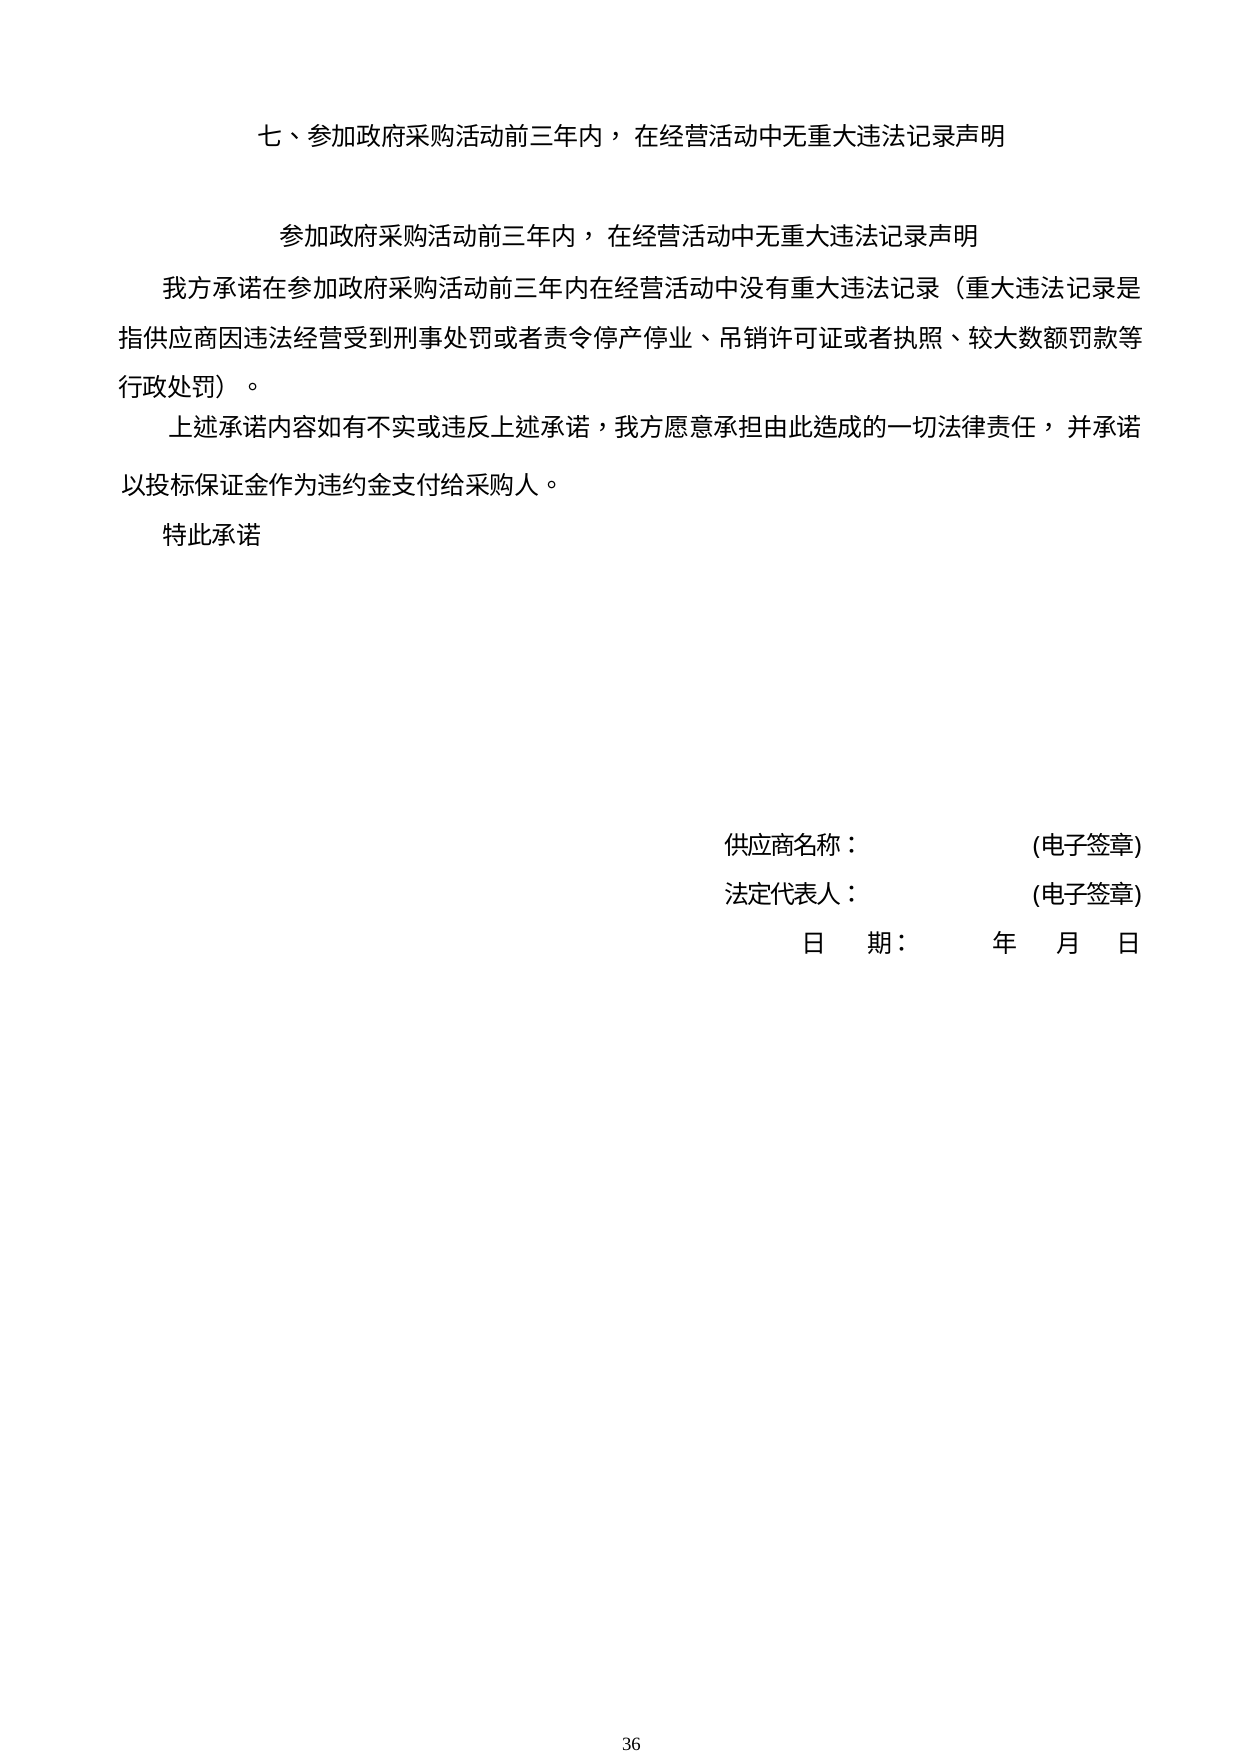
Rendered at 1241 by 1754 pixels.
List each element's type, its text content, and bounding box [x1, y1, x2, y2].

text 我方承诺在参加政府采购活动前三年内在经营活动中没有重大违法记录（重大违法记录是 指供应商因违法经营受到刑事处罚或者责令停产停业、吊销许可证或者执照、较大数额罚款等 [118, 270, 1144, 355]
text 上述承诺内容如有不实或违反上述承诺，我方愿意承担由此造成的一切法律责任， 并承诺 [118, 421, 1142, 470]
text 以投标保证金作为违约金支付给采购人。 [121, 470, 1144, 501]
text 七、参加政府采购活动前三年内， 在经营活动中无重大违法记录声明 [118, 119, 1144, 152]
text 特此承诺 [162, 520, 1144, 551]
text 行政处罚）。 [118, 372, 1144, 403]
text 参加政府采购活动前三年内， 在经营活动中无重大违法记录声明 [279, 221, 1144, 252]
text 法定代表人： (电子签章) [118, 878, 1143, 909]
text 日 期： 年 月 日 [118, 928, 1144, 959]
text 供应商名称： (电子签章) [118, 828, 1143, 862]
